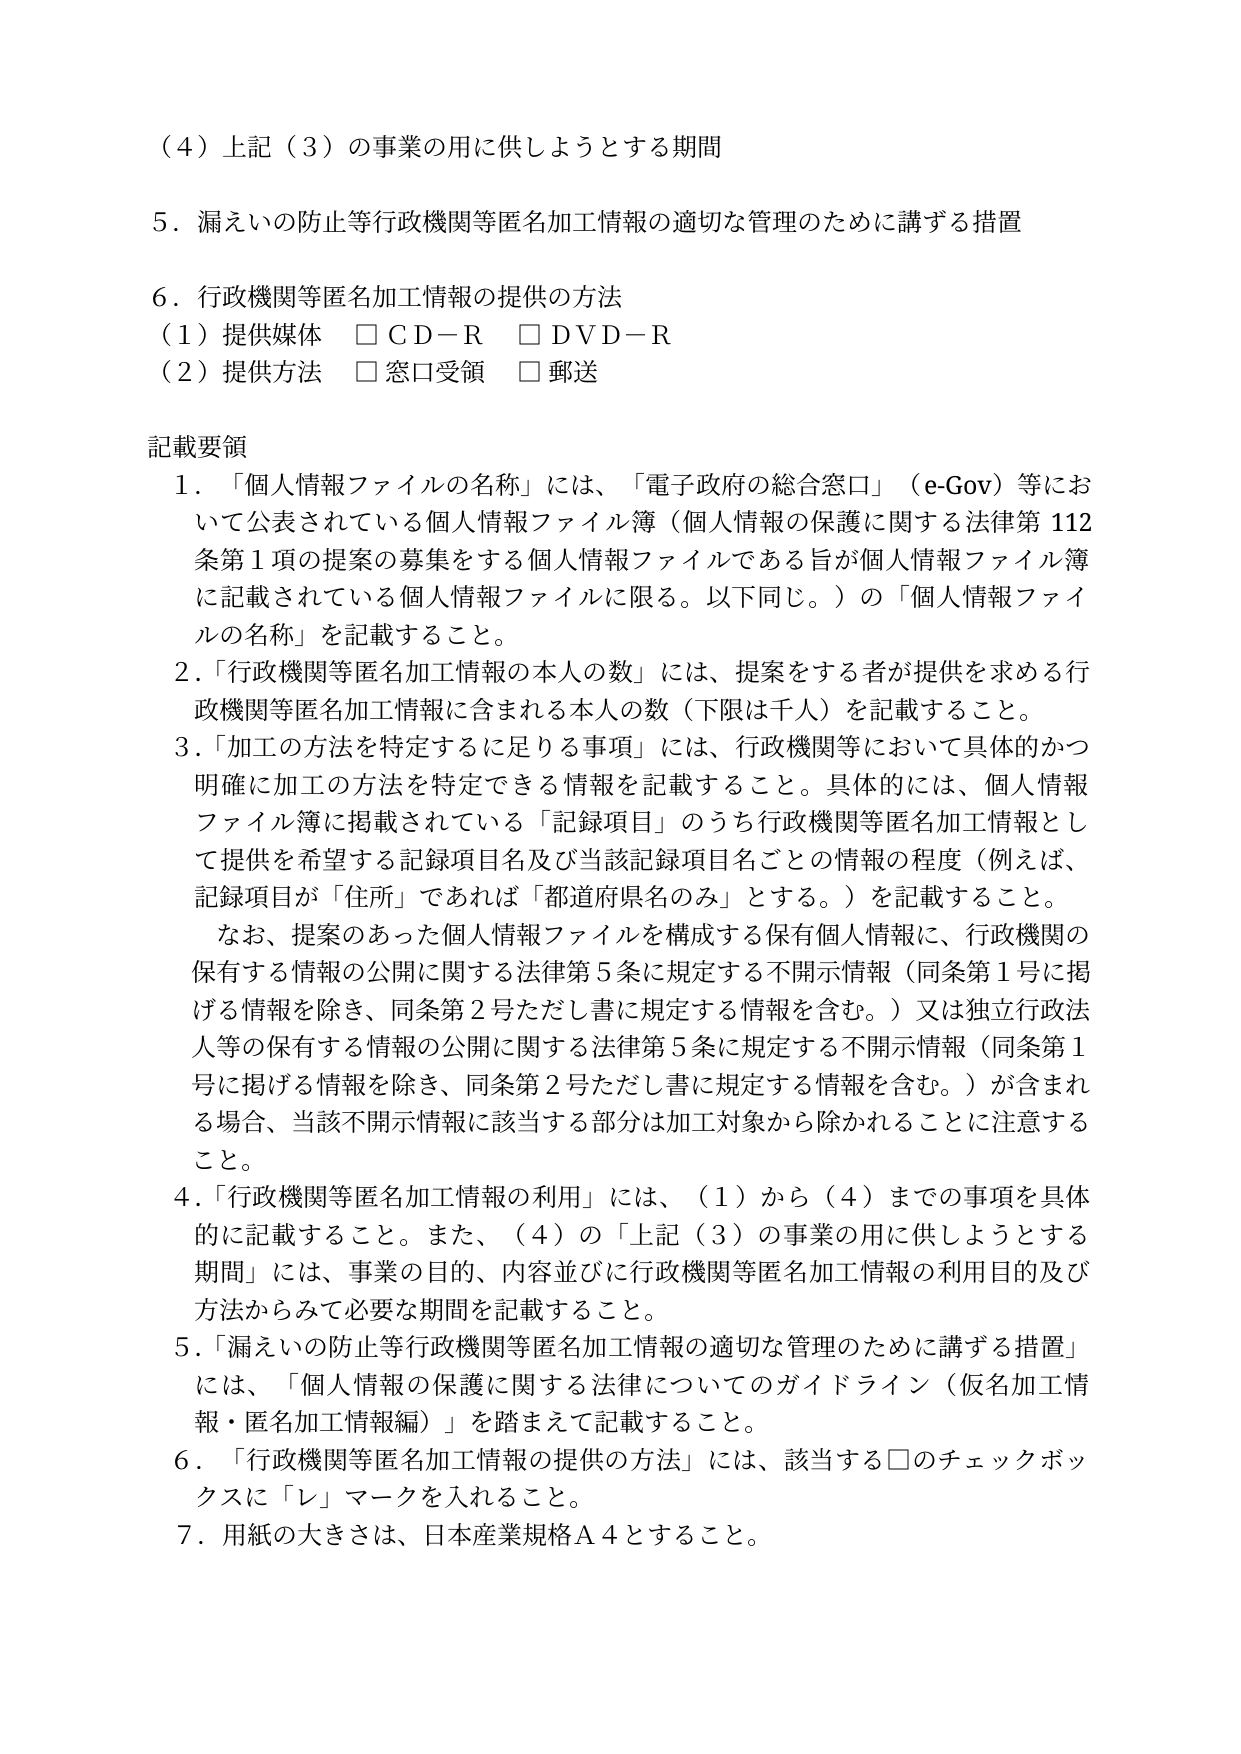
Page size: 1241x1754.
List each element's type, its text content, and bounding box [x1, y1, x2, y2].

text １．「個人情報ファイルの名称」には、「電子政府の総合窓口」（e-Gov）等において公表されている個人情報ファイル簿（個人情報の保護に関する法律第112条第１項の提案の募集をする個人情報ファイルである旨が個人情報ファイル簿に記載されている個人情報ファイルに限る。以下同じ。）の「個人情報ファイルの名称」を記載すること。 [169, 465, 1092, 652]
text ６．「行政機関等匿名加工情報の提供の方法」には、該当する□のチェックボックスに「レ」マークを入れること。 [169, 1440, 1092, 1515]
text ６．行政機関等匿名加工情報の提供の方法 [148, 277, 1092, 315]
text （１）提供媒体 □ ＣＤ－Ｒ □ ＤＶＤ－Ｒ [148, 315, 1092, 352]
text なお、提案のあった個人情報ファイルを構成する保有個人情報に、行政機関の保有する情報の公開に関する法律第５条に規定する不開示情報（同条第１号に掲げる情報を除き、同条第２号ただし書に規定する情報を含む。）又は独立行政法人等の保有する情報の公開に関する法律第５条に規定する不開示情報（同条第１号に掲げる情報を除き、同条第２号ただし書に規定する情報を含む。）が含まれる場合、当該不開示情報に該当する部分は加工対象から除かれることに注意すること。 [191, 915, 1092, 1177]
text ７．用紙の大きさは、日本産業規格Ａ４とすること。 [148, 1515, 1092, 1552]
text （２）提供方法 □ 窓口受領 □ 郵送 [148, 352, 1092, 390]
text ３.「加工の方法を特定するに足りる事項」には、行政機関等において具体的かつ明確に加工の方法を特定できる情報を記載すること。具体的には、個人情報ファイル簿に掲載されている「記録項目」のうち行政機関等匿名加工情報として提供を希望する記録項目名及び当該記録項目名ごとの情報の程度（例えば、記録項目が「住所」であれば「都道府県名のみ」とする。）を記載すること。 [169, 727, 1092, 915]
text ４.「行政機関等匿名加工情報の利用」には、（１）から（４）までの事項を具体的に記載すること。また、（４）の「上記（３）の事業の用に供しようとする期間」には、事業の目的、内容並びに行政機関等匿名加工情報の利用目的及び方法からみて必要な期間を記載すること。 [169, 1177, 1092, 1327]
text （４）上記（３）の事業の用に供しようとする期間 [148, 127, 1092, 165]
text ２.「行政機関等匿名加工情報の本人の数」には、提案をする者が提供を求める行政機関等匿名加工情報に含まれる本人の数（下限は千人）を記載すること。 [169, 652, 1092, 727]
text ５．漏えいの防止等行政機関等匿名加工情報の適切な管理のために講ずる措置 [148, 202, 1092, 240]
text 記載要領 [148, 427, 1092, 465]
text ５.「漏えいの防止等行政機関等匿名加工情報の適切な管理のために講ずる措置」には、「個人情報の保護に関する法律についてのガイドライン（仮名加工情報・匿名加工情報編）」を踏まえて記載すること。 [169, 1327, 1092, 1440]
